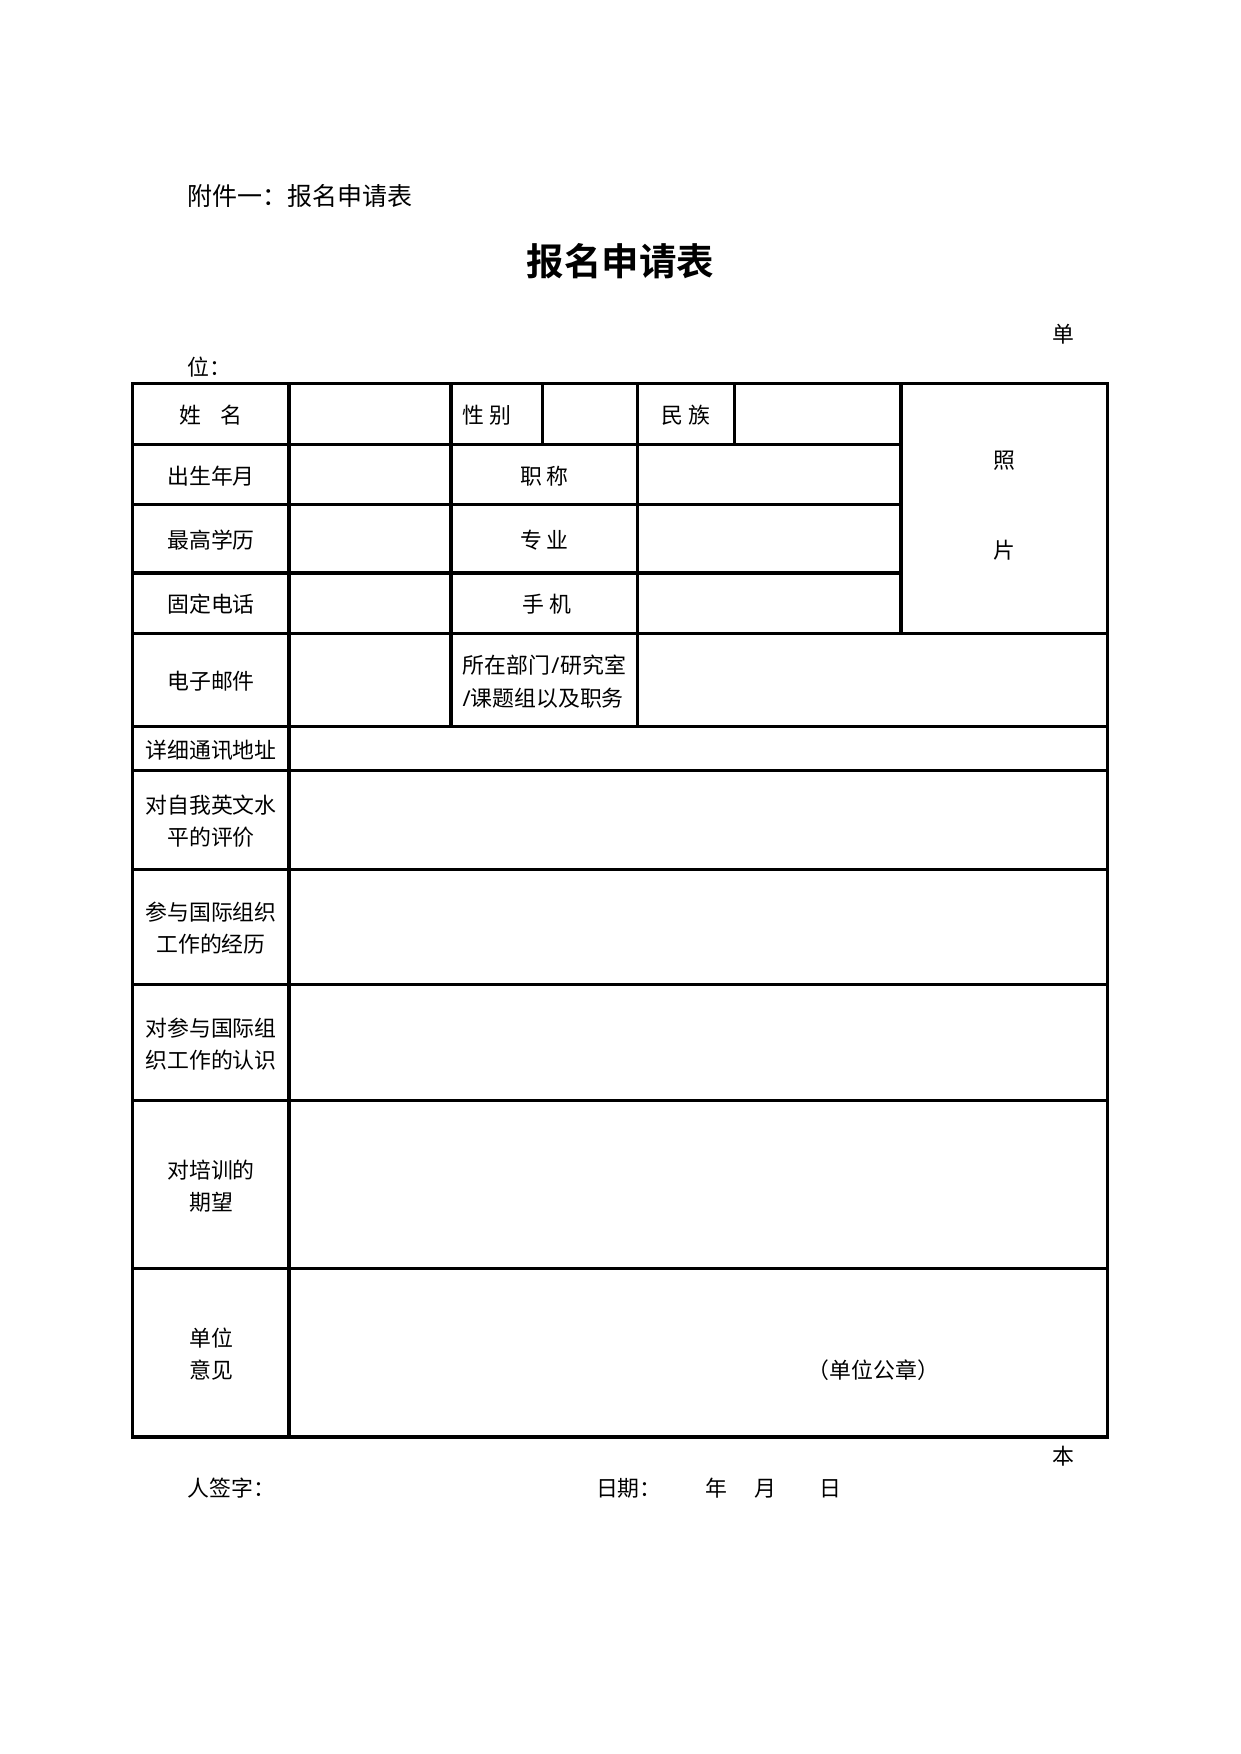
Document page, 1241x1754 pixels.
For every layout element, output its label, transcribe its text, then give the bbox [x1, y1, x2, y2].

table_cell [639, 575, 899, 632]
table_cell [291, 506, 449, 571]
table_cell [639, 635, 1106, 725]
table_cell [291, 446, 449, 503]
table_header [736, 385, 899, 443]
table_cell 职 称 [453, 446, 636, 503]
table_cell 手 机 [453, 575, 636, 632]
table_cell 对培训的 期望 [134, 1102, 287, 1267]
table_cell [291, 871, 1106, 983]
text 本人签字： 日期： 年 月 日 [187, 1439, 1053, 1503]
table_cell 电子邮件 [134, 635, 287, 725]
table_header 民 族 [639, 385, 733, 443]
table_cell 单位 意见 [134, 1270, 287, 1435]
table_header [544, 385, 636, 443]
table_cell 专 业 [453, 506, 636, 571]
table_cell [291, 635, 449, 725]
table_cell 出生年月 [134, 446, 287, 503]
table_cell 对参与国际组织工作的认识 [134, 986, 287, 1099]
table_cell [639, 506, 899, 571]
table_cell [291, 986, 1106, 1099]
title 报名申请表 [187, 227, 1053, 292]
table_cell [291, 1102, 1106, 1267]
table_cell [291, 728, 1106, 769]
table_cell [291, 772, 1106, 867]
table_cell 所在部门/研究室/课题组以及职务 [453, 635, 636, 725]
table_cell （单位公章） [291, 1270, 1106, 1435]
table_cell [291, 575, 449, 632]
table_cell 固定电话 [134, 575, 287, 632]
table_cell 参与国际组织工作的经历 [134, 871, 287, 983]
table_cell 详细通讯地址 [134, 728, 287, 769]
table_header 照 片 [903, 385, 1106, 632]
table_cell [639, 446, 899, 503]
text 附件一：报名申请表 [187, 162, 1053, 227]
table_header 姓 名 [134, 385, 287, 443]
table_cell 对自我英文水平的评价 [134, 772, 287, 867]
table_header [291, 385, 449, 443]
text 单位： [187, 317, 1053, 382]
table_header 性 别 [453, 385, 541, 443]
table_cell 最高学历 [134, 506, 287, 571]
